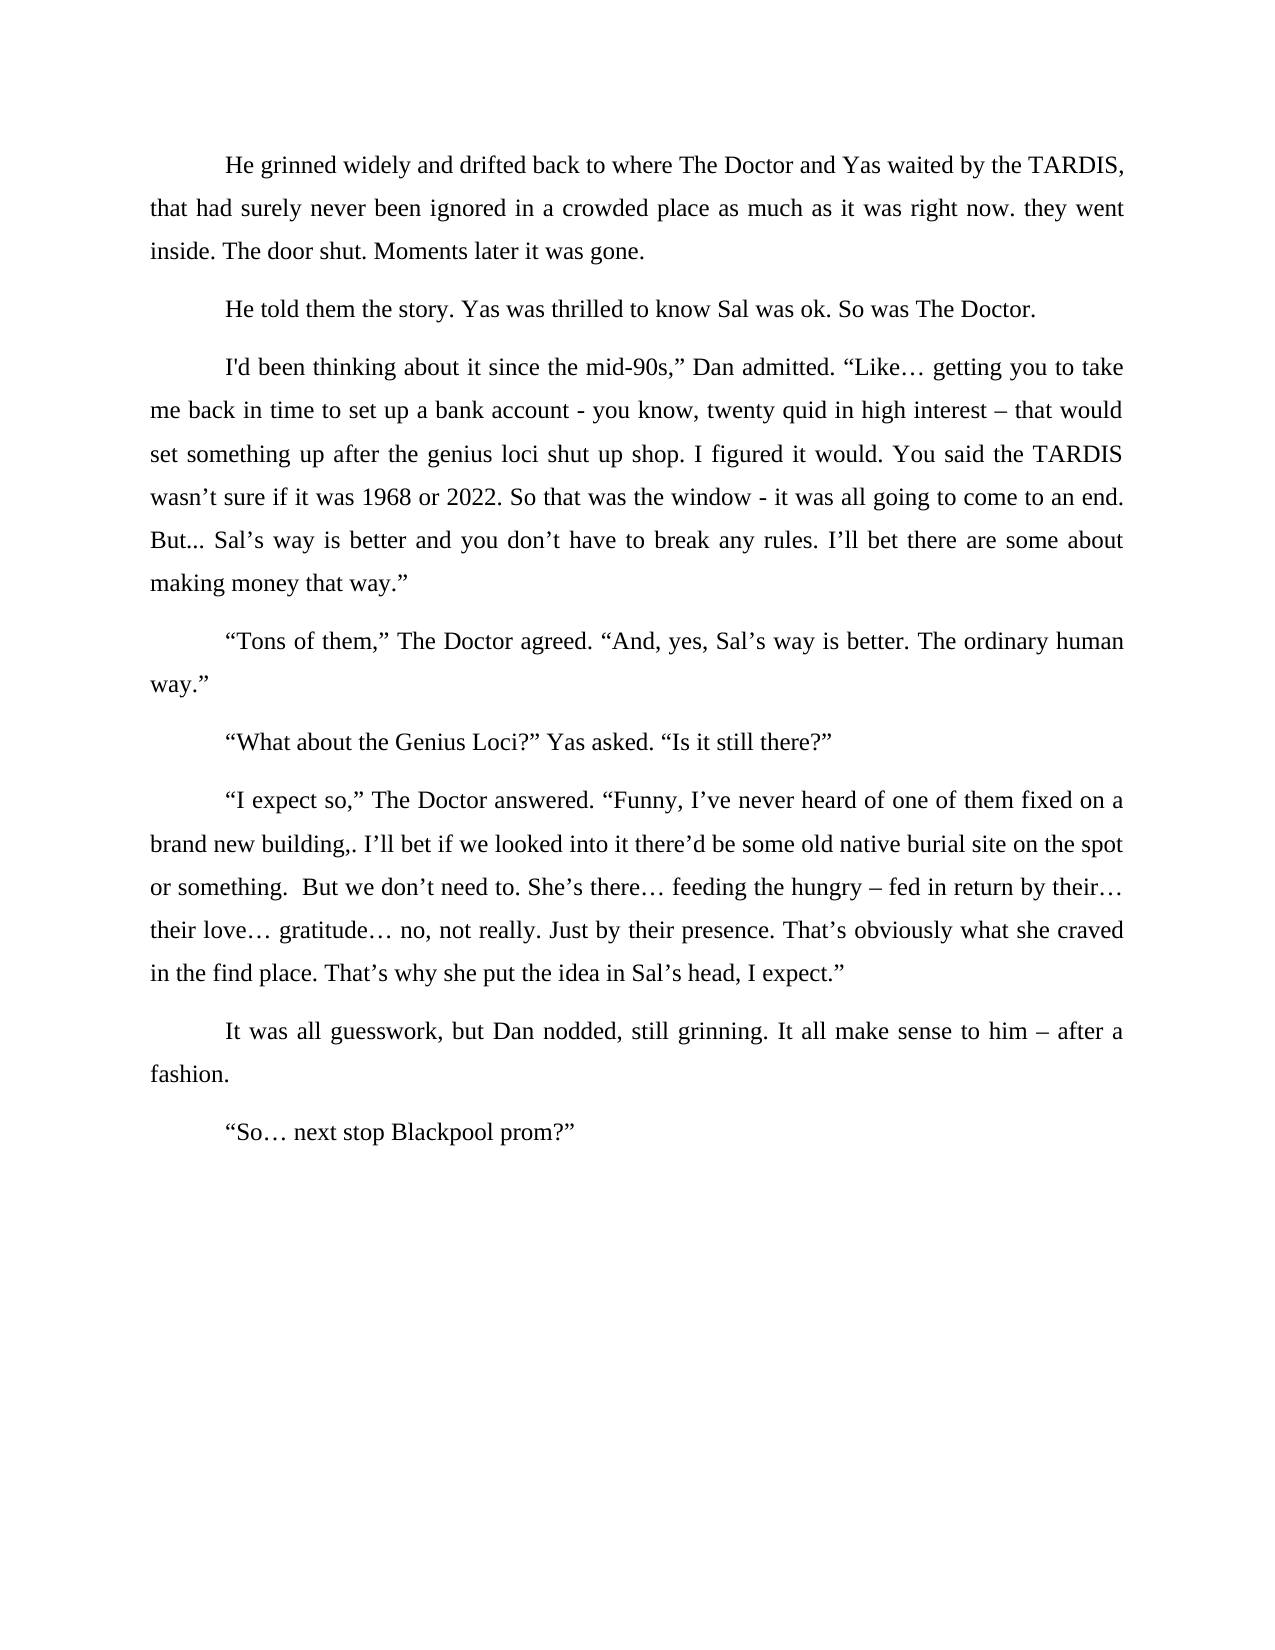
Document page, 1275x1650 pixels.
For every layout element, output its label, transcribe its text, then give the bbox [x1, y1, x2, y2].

text He grinned widely and drifted back to where The Doctor and Yas waited by the TARDIS, that had surely never been ignored in a crowded place as much as it was right now. they went inside. The door shut. Moments later it was gone. [150, 150, 1125, 265]
text It was all guesswork, but Dan nodded, still grinning. It all make sense to him – after a fashion. [150, 1016, 1125, 1088]
text “What about the Genius Loci?” Yas asked. “Is it still there?” [150, 727, 1125, 756]
text He told them the story. Yas was thrilled to know Sal was ok. So was The Doctor. [150, 294, 1125, 323]
text “Tons of them,” The Doctor agreed. “And, yes, Sal’s way is better. The ordinary human way.” [150, 626, 1125, 698]
text “I expect so,” The Doctor answered. “Funny, I’ve never heard of one of them fixed on a brand new building,. I’ll bet if we looked into it there’d be some old native burial site on the spot or something. But we don’t need to. She’s there… feeding the hungry – fed in return by their… their love… gratitude… no, not really. Just by their presence. That’s obviously what she craved in the find place. That’s why she put the idea in Sal’s head, I expect.” [150, 786, 1125, 987]
text I'd been thinking about it since the mid-90s,” Dan admitted. “Like… getting you to take me back in time to set up a bank account - you know, twenty quid in high interest – that would set something up after the genius loci shut up shop. I figured it would. You said the TARDIS wasn’t sure if it was 1968 or 2022. So that was the window - it was all going to come to an end. But... Sal’s way is better and you don’t have to break any rules. I’ll bet there are some about making money that way.” [150, 352, 1125, 597]
text “So… next stop Blackpool prom?” [150, 1117, 1125, 1146]
